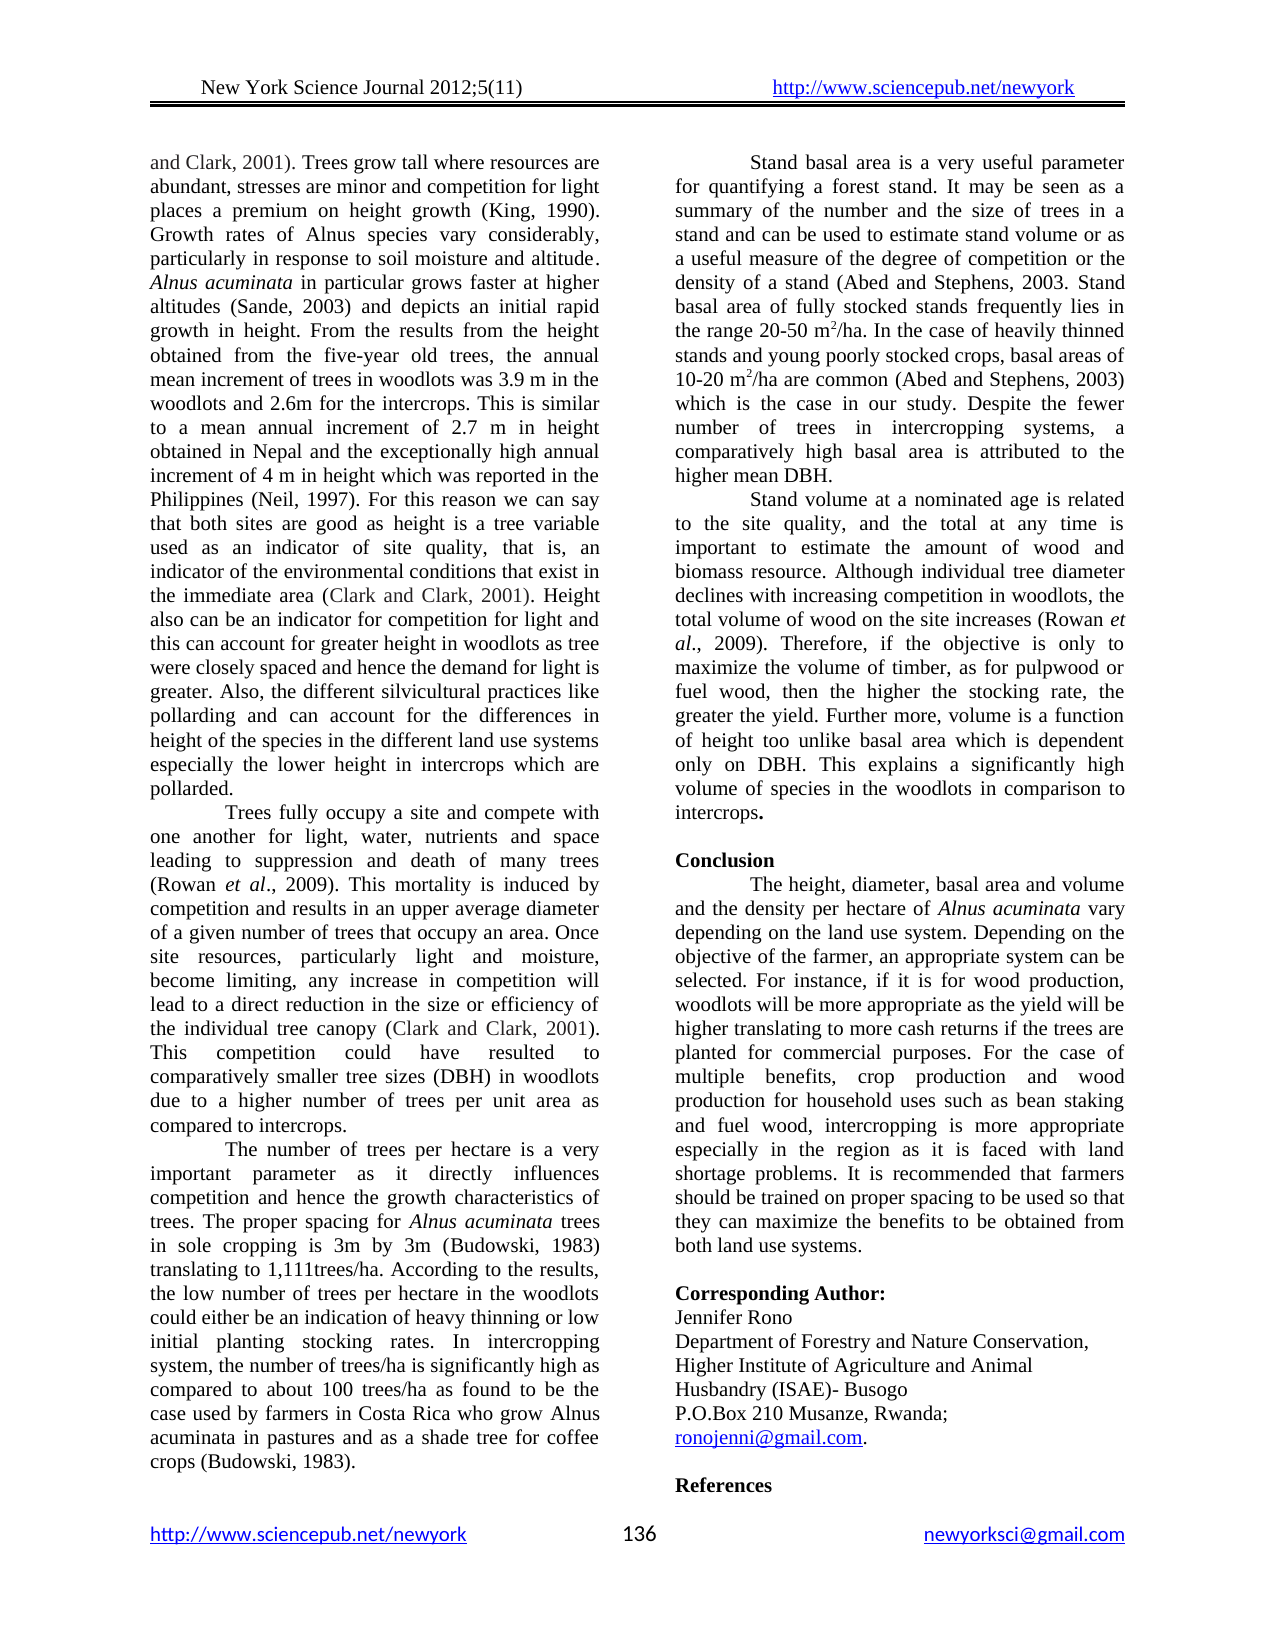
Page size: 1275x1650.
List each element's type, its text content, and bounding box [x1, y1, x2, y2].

text Higher Institute of Agriculture and Animal [675, 1353, 1125, 1377]
text Stand basal area is a very useful parameter for quantifying a forest stand. It may be seen as a summary of the number and the size of trees in a stand and can be used to estimate stand volume or as a useful measure of the degree of competition or the density of a stand (Abed and Stephens, 2003. Stand basal area of fully stocked stands frequently lies in the range 20-50 m2/ha. In the case of heavily thinned stands and young poorly stocked crops, basal areas of 10-20 m2/ha are common (Abed and Stephens, 2003) which is the case in our study. Despite the fewer number of trees in intercropping systems, a comparatively high basal area is attributed to the higher mean DBH. [675, 150, 1125, 487]
text ronojenni@gmail.com. [675, 1425, 1125, 1449]
text The height, diameter, basal area and volume and the density per hectare of Alnus acuminata vary depending on the land use system. Depending on the objective of the farmer, an appropriate system can be selected. For instance, if it is for wood production, woodlots will be more appropriate as the yield will be higher translating to more cash returns if the trees are planted for commercial purposes. For the case of multiple benefits, crop production and wood production for household uses such as bean staking and fuel wood, intercropping is more appropriate especially in the region as it is faced with land shortage problems. It is recommended that farmers should be trained on proper spacing to be used so that they can maximize the benefits to be obtained from both land use systems. [675, 872, 1125, 1257]
text Department of Forestry and Nature Conservation, [675, 1329, 1125, 1353]
text References [675, 1473, 1125, 1497]
text Corresponding Author: [675, 1281, 1125, 1305]
text Jennifer Rono [675, 1305, 1125, 1329]
text Trees fully occupy a site and compete with one another for light, water, nutrients and space leading to suppression and death of many trees (Rowan et al., 2009). This mortality is induced by competition and results in an upper average diameter of a given number of trees that occupy an area. Once site resources, particularly light and moisture, become limiting, any increase in competition will lead to a direct reduction in the size or efficiency of the individual tree canopy (Clark and Clark, 2001). This competition could have resulted to comparatively smaller tree sizes (DBH) in woodlots due to a higher number of trees per unit area as compared to intercrops. [150, 800, 600, 1137]
text Husbandry (ISAE)- Busogo [675, 1377, 1125, 1401]
text Conclusion [675, 848, 1125, 872]
text The number of trees per hectare is a very important parameter as it directly influences competition and hence the growth characteristics of trees. The proper spacing for Alnus acuminata trees in sole cropping is 3m by 3m (Budowski, 1983) translating to 1,111trees/ha. According to the results, the low number of trees per hectare in the woodlots could either be an indication of heavy thinning or low initial planting stocking rates. In intercropping system, the number of trees/ha is significantly high as compared to about 100 trees/ha as found to be the case used by farmers in Costa Rica who grow Alnus acuminata in pastures and as a shade tree for coffee crops (Budowski, 1983). [150, 1137, 600, 1473]
text P.O.Box 210 Musanze, Rwanda; [675, 1401, 1125, 1425]
text Stand volume at a nominated age is related to the site quality, and the total at any time is important to estimate the amount of wood and biomass resource. Although individual tree diameter declines with increasing competition in woodlots, the total volume of wood on the site increases (Rowan et al., 2009). Therefore, if the objective is only to maximize the volume of timber, as for pulpwood or fuel wood, then the higher the stocking rate, the greater the yield. Further more, volume is a function of height too unlike basal area which is dependent only on DBH. This explains a significantly high volume of species in the woodlots in comparison to intercrops. [675, 487, 1125, 824]
